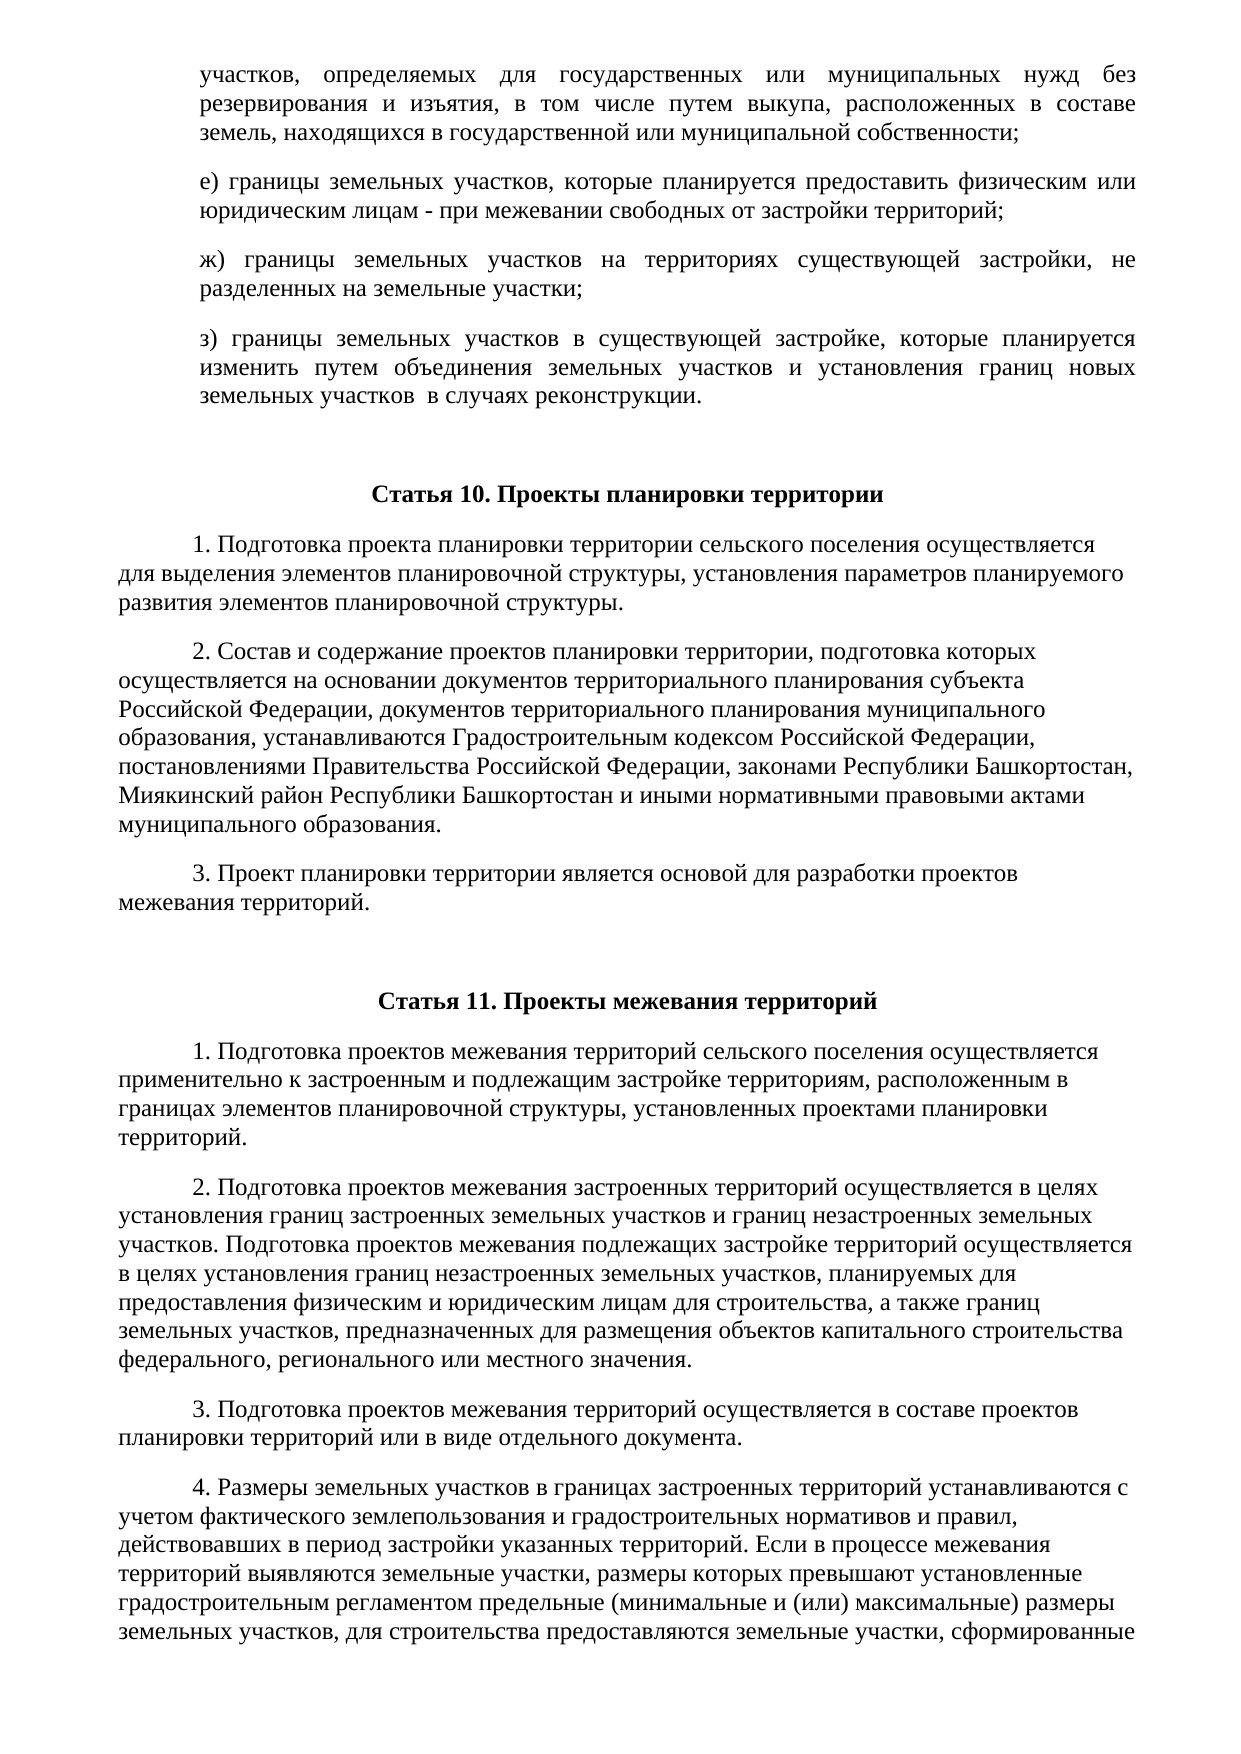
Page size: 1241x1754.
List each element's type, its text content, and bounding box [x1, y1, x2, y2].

text 3. Подготовка проектов межевания территорий осуществляется в составе проектов планировки территорий или в виде отдельного документа. [118, 1394, 1137, 1451]
text е) границы земельных участков, которые планируется предоставить физическим или юридическим лицам - при межевании свободных от застройки территорий; [199, 166, 1137, 224]
text 1. Подготовка проекта планировки территории сельского поселения осуществляется для выделения элементов планировочной структуры, установления параметров планируемого развития элементов планировочной структуры. [118, 529, 1137, 615]
text 3. Проект планировки территории является основой для разработки проектов межевания территорий. [118, 858, 1137, 916]
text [118, 1472, 1137, 1644]
text Статья 10. Проекты планировки территории [118, 479, 1137, 508]
text з) границы земельных участков в существующей застройке, которые планируется изменить путем объединения земельных участков и установления границ новых земельных участков в случаях реконструкции. [199, 323, 1137, 409]
text 2. Состав и содержание проектов планировки территории, подготовка которых осуществляется на основании документов территориального планирования субъекта Российской Федерации, документов территориального планирования муниципального образования, устанавливаются Градостроительным кодексом Российской Федерации, постановлениями Правительства Российской Федерации, законами Республики Башкортостан, Миякинский район Республики Башкортостан и иными нормативными правовыми актами муниципального образования. [118, 636, 1137, 837]
text Статья 11. Проекты межевания территорий [118, 986, 1137, 1015]
text 1. Подготовка проектов межевания территорий сельского поселения осуществляется применительно к застроенным и подлежащим застройке территориям, расположенным в границах элементов планировочной структуры, установленных проектами планировки территорий. [118, 1036, 1137, 1151]
text 2. Подготовка проектов межевания застроенных территорий осуществляется в целях установления границ застроенных земельных участков и границ незастроенных земельных участков. Подготовка проектов межевания подлежащих застройке территорий осуществляется в целях установления границ незастроенных земельных участков, планируемых для предоставления физическим и юридическим лицам для строительства, а также границ земельных участков, предназначенных для размещения объектов капитального строительства федерального, регионального или местного значения. [118, 1172, 1137, 1373]
text ж) границы земельных участков на территориях существующей застройки, не разделенных на земельные участки; [199, 244, 1137, 302]
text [199, 59, 1137, 145]
